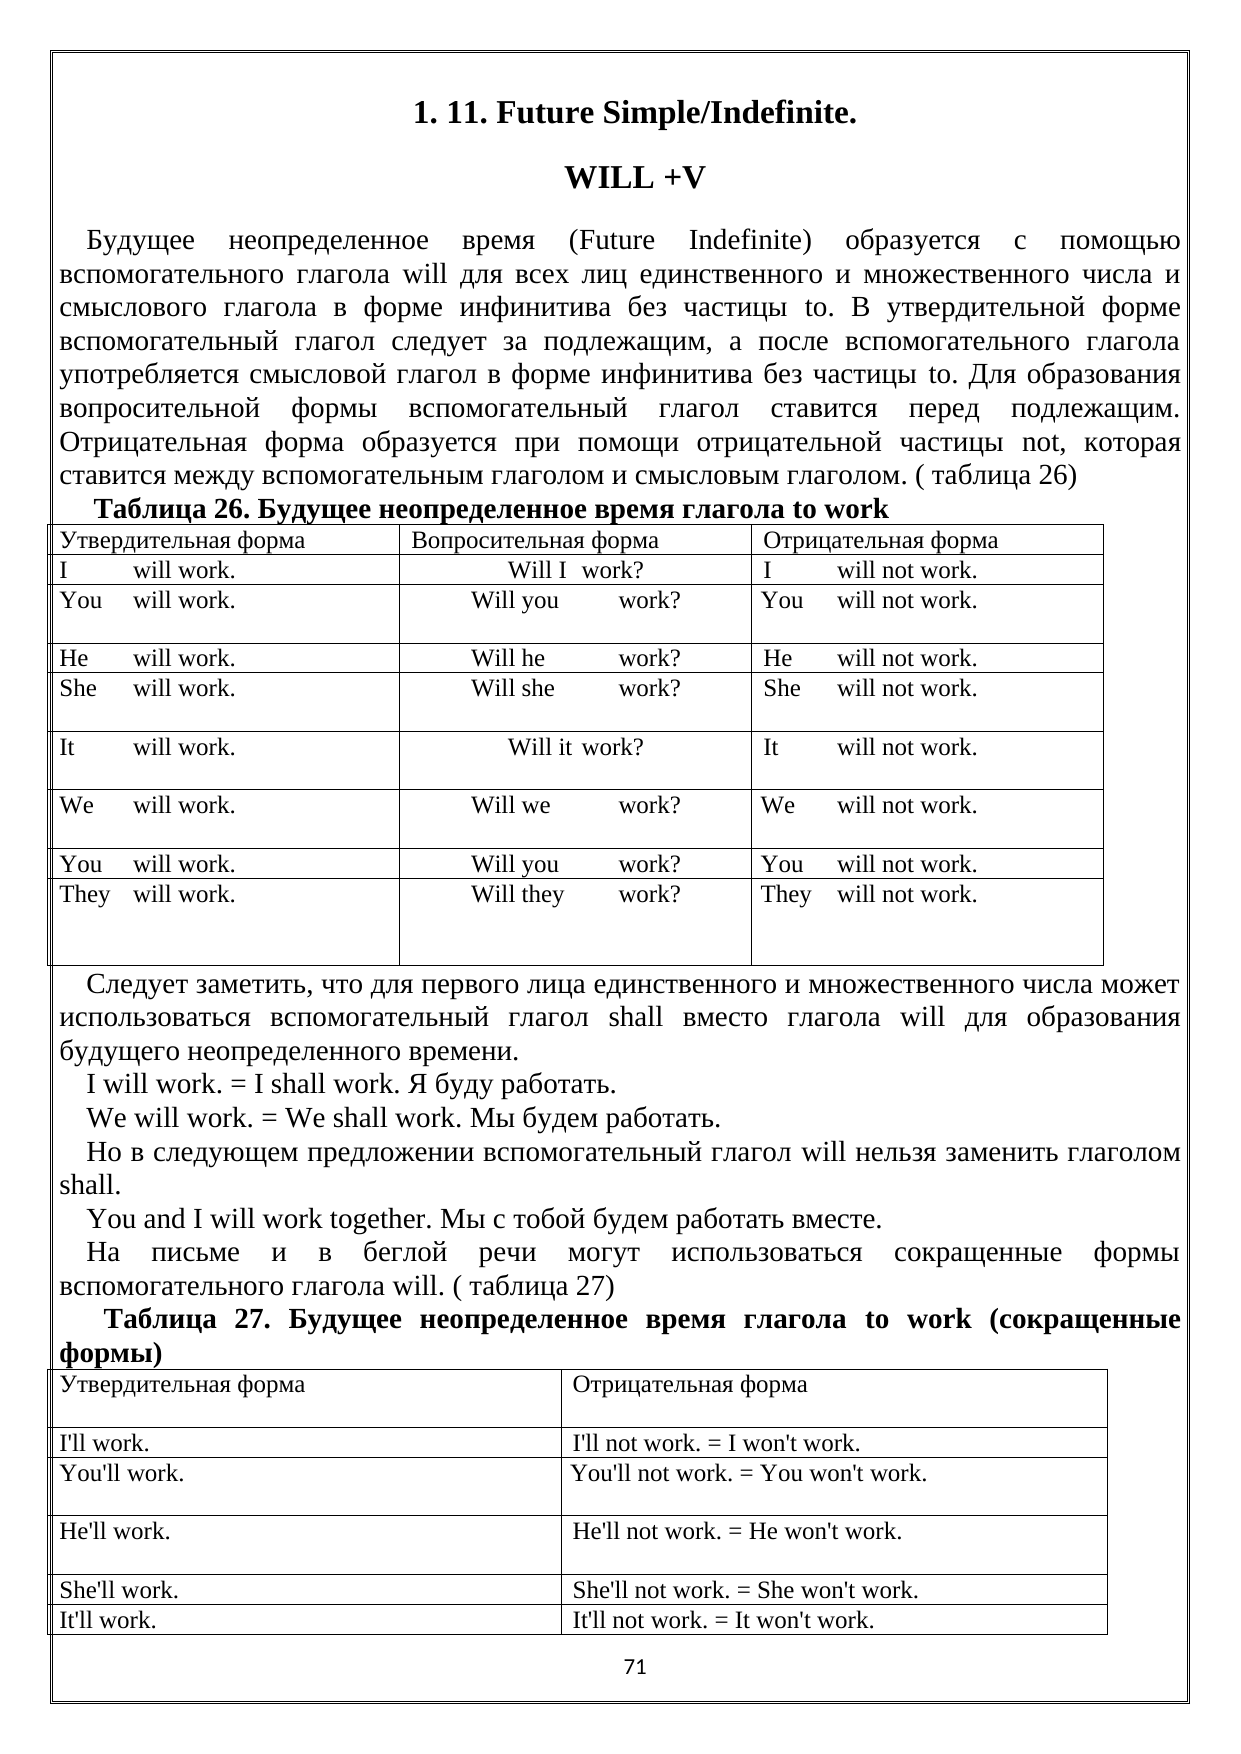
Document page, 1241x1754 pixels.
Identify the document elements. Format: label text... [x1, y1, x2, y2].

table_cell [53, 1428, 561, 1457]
text 1. 11. Future Simple/Indefinite. [89, 93, 1181, 131]
list Таблица 27. Будущее неопределенное время глагола to work (сокращенные формы) [59, 1301, 1181, 1368]
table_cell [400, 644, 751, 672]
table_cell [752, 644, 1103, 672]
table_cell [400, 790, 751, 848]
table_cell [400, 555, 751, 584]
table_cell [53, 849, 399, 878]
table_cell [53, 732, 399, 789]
list I will work. = I shall work. Я буду работать. [59, 1067, 1181, 1100]
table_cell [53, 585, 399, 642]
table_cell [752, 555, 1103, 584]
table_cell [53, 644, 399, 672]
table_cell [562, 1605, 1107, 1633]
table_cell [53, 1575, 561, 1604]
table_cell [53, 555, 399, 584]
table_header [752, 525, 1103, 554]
text WILL +V [89, 157, 1181, 196]
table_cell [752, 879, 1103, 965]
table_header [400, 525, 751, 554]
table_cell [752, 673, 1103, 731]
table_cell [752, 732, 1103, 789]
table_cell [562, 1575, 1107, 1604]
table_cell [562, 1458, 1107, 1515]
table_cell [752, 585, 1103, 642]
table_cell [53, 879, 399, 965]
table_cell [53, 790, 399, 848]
list Таблица 26. Будущее неопределенное время глагола to work [59, 491, 1181, 524]
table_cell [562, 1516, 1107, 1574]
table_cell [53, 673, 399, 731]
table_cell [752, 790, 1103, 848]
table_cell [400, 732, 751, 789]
list We will work. = We shall work. Мы будем работать. [59, 1100, 1181, 1134]
list You and I will work together. Мы с тобой будем работать вместе. [59, 1201, 1181, 1234]
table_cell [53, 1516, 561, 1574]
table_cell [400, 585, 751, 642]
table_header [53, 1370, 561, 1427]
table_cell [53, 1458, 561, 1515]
list Но в следующем предложении вспомогательный глагол will нельзя заменить глаголом shall. [59, 1134, 1181, 1201]
list Следует заметить, что для первого лица единственного и множественного числа может использоваться вспомогательный глагол shall вместо глагола will для образования будущего неопределенного времени. [59, 966, 1181, 1067]
list Будущее неопределенное время (Future Indefinite) образуется с помощью вспомогательного глагола will для всех лиц единственного и множественного числа и смыслового глагола в форме инфинитива без частицы to. В утвердительной форме вспомогательный глагол следует за подлежащим, а после вспомогательного глагола употребляется смысловой глагол в форме инфинитива без частицы to. Для образования вопросительной формы вспомогательный глагол ставится перед подлежащим. Отрицательная форма образуется при помощи отрицательной частицы not, которая ставится между вспомогательным глаголом и смысловым глаголом. ( таблица 26) [59, 222, 1181, 491]
list На письме и в беглой речи могут использоваться сокращенные формы вспомогательного глагола will. ( таблица 27) [59, 1234, 1181, 1301]
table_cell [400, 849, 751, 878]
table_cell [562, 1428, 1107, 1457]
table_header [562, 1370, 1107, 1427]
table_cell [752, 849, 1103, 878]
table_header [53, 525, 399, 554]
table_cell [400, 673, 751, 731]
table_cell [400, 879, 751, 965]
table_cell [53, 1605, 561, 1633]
